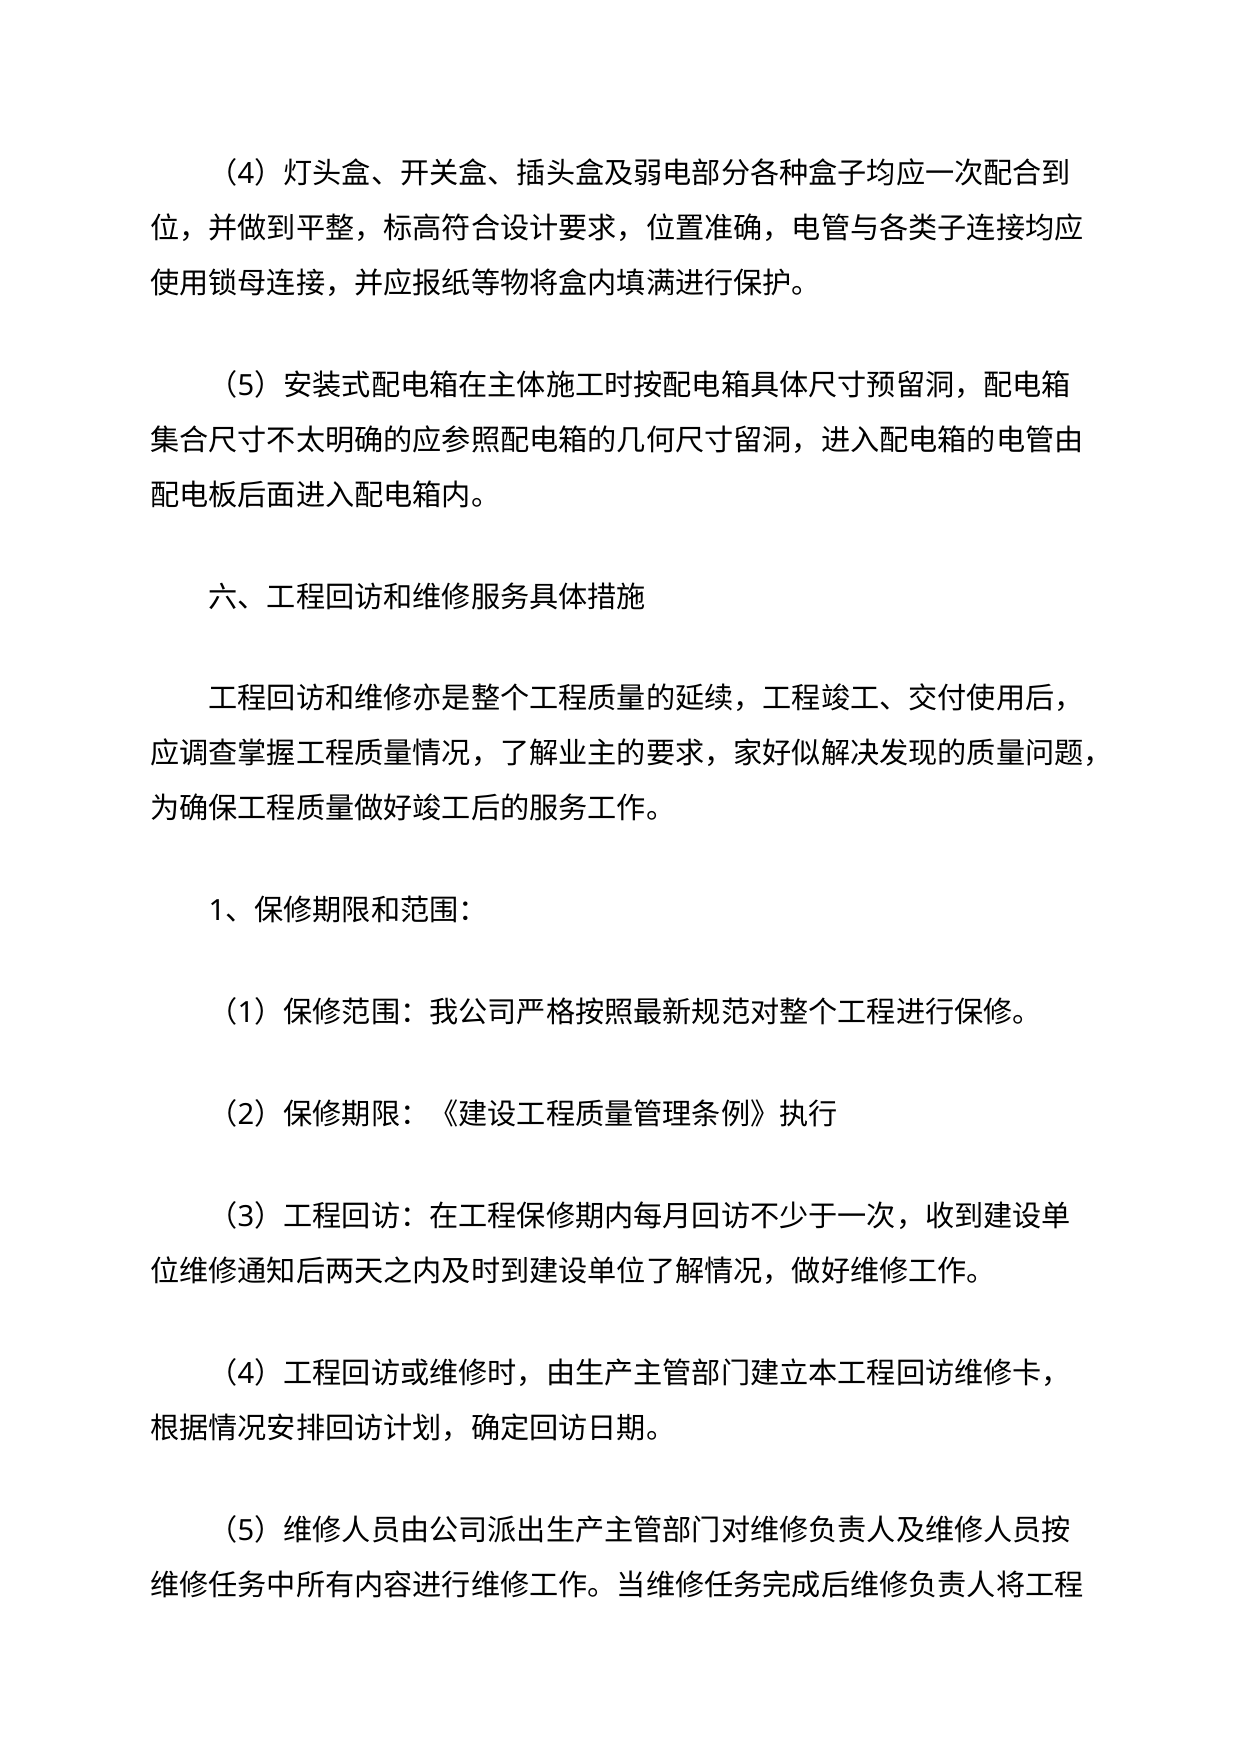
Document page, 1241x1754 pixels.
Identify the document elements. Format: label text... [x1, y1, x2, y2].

text （4）灯头盒、开关盒、插头盒及弱电部分各种盒子均应一次配合到位，并做到平整，标高符合设计要求，位置准确，电管与各类子连接均应使用锁母连接，并应报纸等物将盒内填满进行保护。 [150, 150, 1090, 302]
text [150, 1506, 1090, 1603]
text （2）保修期限：《建设工程质量管理条例》执行 [150, 1091, 1090, 1133]
text （4）工程回访或维修时，由生产主管部门建立本工程回访维修卡，根据情况安排回访计划，确定回访日期。 [150, 1349, 1090, 1447]
text 工程回访和维修亦是整个工程质量的延续，工程竣工、交付使用后，应调查掌握工程质量情况，了解业主的要求，家好似解决发现的质量问题，为确保工程质量做好竣工后的服务工作。 [150, 675, 1090, 827]
text 1、保修期限和范围： [150, 887, 1090, 929]
text （3）工程回访：在工程保修期内每月回访不少于一次，收到建设单位维修通知后两天之内及时到建设单位了解情况，做好维修工作。 [150, 1193, 1090, 1290]
text （5）安装式配电箱在主体施工时按配电箱具体尺寸预留洞，配电箱集合尺寸不太明确的应参照配电箱的几何尺寸留洞，进入配电箱的电管由配电板后面进入配电箱内。 [150, 362, 1090, 514]
text 六、工程回访和维修服务具体措施 [150, 573, 1090, 616]
text （1）保修范围：我公司严格按照最新规范对整个工程进行保修。 [150, 989, 1090, 1031]
